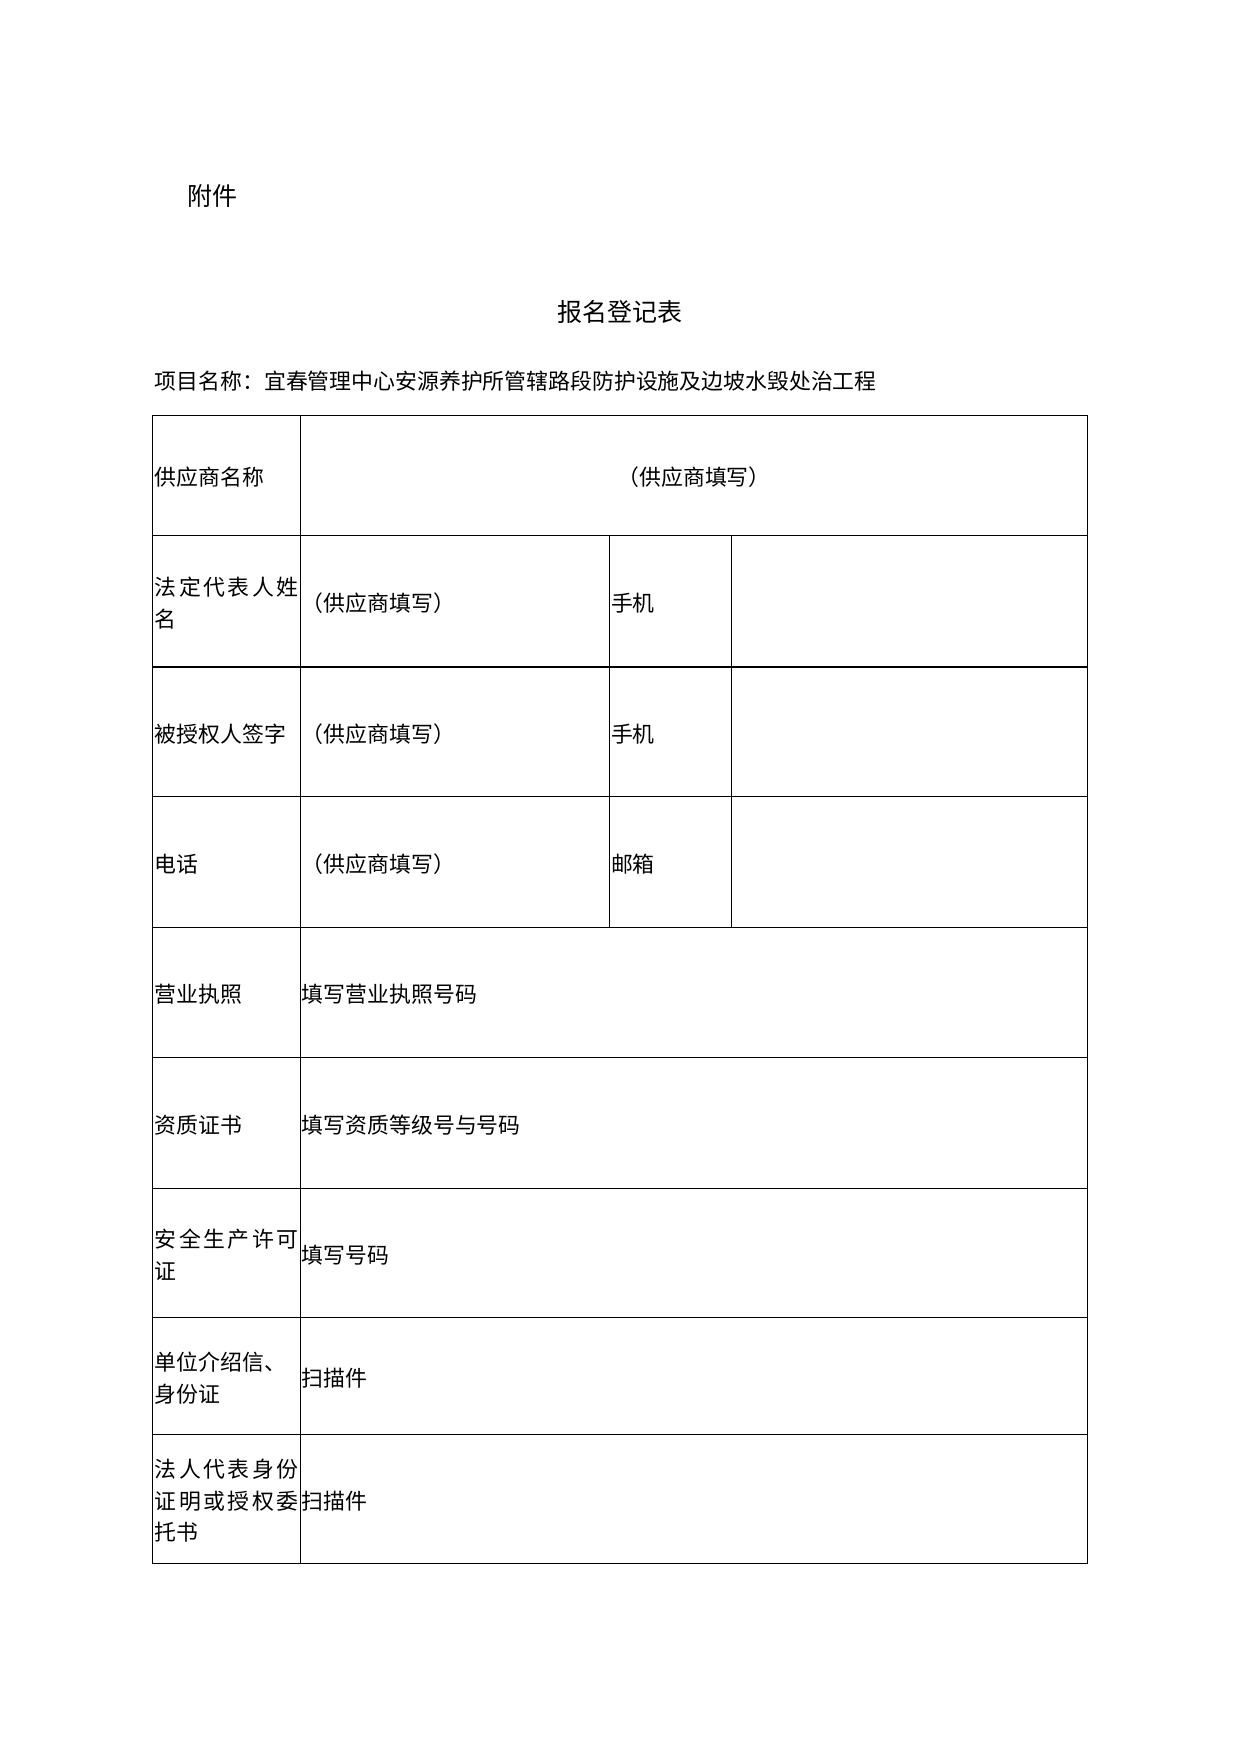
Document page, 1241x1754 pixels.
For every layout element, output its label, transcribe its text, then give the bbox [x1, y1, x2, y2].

text 附件 [187, 162, 1053, 227]
table_cell 填写资质等级号与号码 [301, 1058, 1087, 1188]
table_cell 手机 [610, 668, 731, 796]
table_cell 法人代表身份证明或授权委托书 [153, 1435, 300, 1563]
table_cell [732, 668, 1087, 796]
table_cell 法定代表人姓名 [153, 536, 300, 666]
table_cell 项目名称：宜春管理中心安源养护所管辖路段防护设施及边坡水毁处治工程 [153, 343, 1087, 415]
table_cell 填写号码 [301, 1189, 1087, 1317]
table_cell 营业执照 [153, 928, 300, 1057]
table_cell 单位介绍信、 身份证 [153, 1318, 300, 1434]
table_cell （供应商填写） [301, 668, 609, 796]
table_cell 扫描件 [301, 1318, 1087, 1434]
table_cell 填写营业执照号码 [301, 928, 1087, 1057]
table_cell （供应商填写） [301, 536, 609, 666]
table_cell 扫描件 [301, 1435, 1087, 1563]
table_cell 供应商名称 [153, 416, 300, 535]
table_cell 安全生产许可证 [153, 1189, 300, 1317]
table_cell [732, 797, 1087, 927]
table_cell （供应商填写） [301, 416, 1087, 535]
table_cell 邮箱 [610, 797, 731, 927]
table_cell [732, 536, 1087, 666]
table_cell 手机 [610, 536, 731, 666]
table_cell 电话 [153, 797, 300, 927]
table_cell （供应商填写） [301, 797, 609, 927]
table_header 报名登记表 [153, 276, 1087, 343]
table_cell 资质证书 [153, 1058, 300, 1188]
table_cell 被授权人签字 [153, 668, 300, 796]
